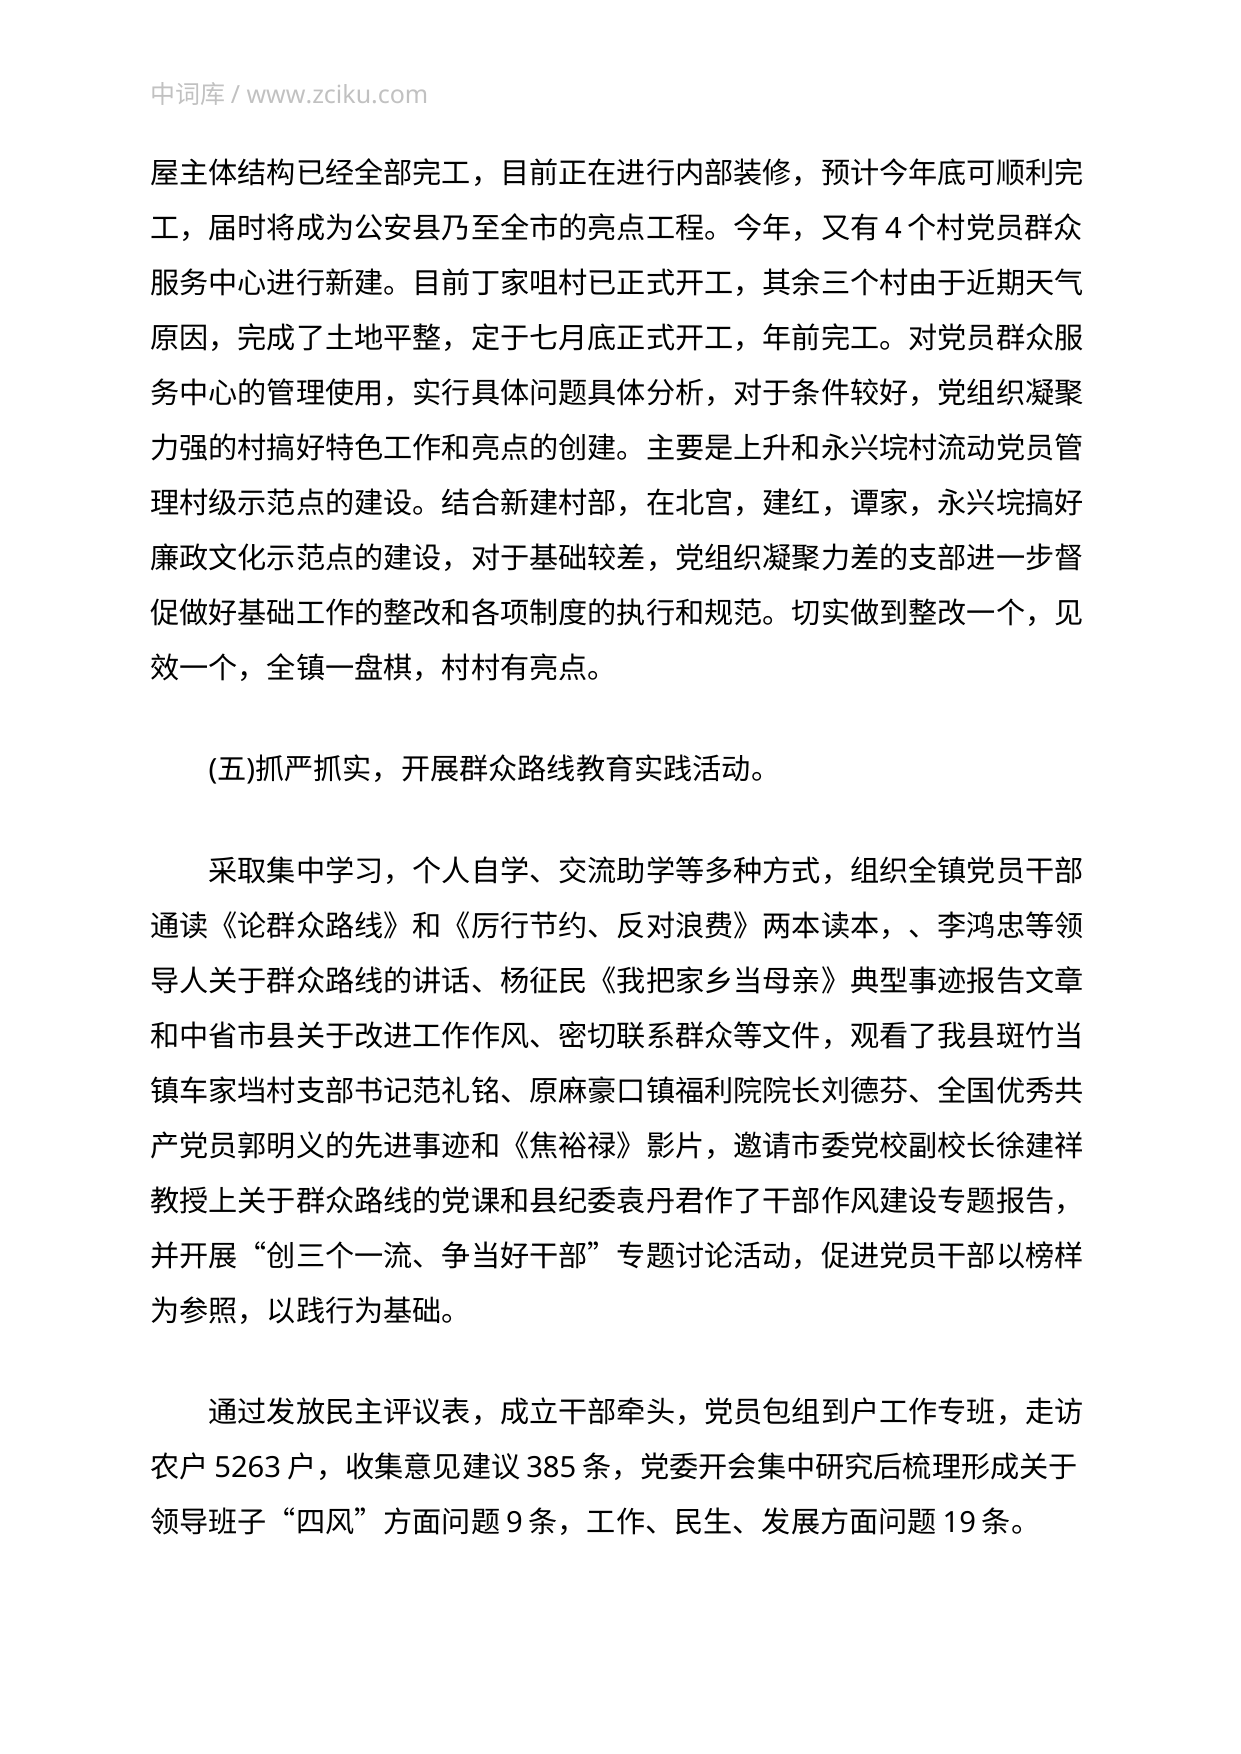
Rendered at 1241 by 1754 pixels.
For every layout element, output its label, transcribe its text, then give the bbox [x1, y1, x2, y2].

text 通过发放民主评议表，成立干部牵头，党员包组到户工作专班，走访农户5263户，收集意见建议385条，党委开会集中研究后梳理形成关于领导班子“四风”方面问题9条，工作、民生、发展方面问题19条。 [150, 1389, 1090, 1541]
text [150, 150, 1090, 686]
text (五)抓严抓实，开展群众路线教育实践活动。 [150, 746, 1090, 788]
text 采取集中学习，个人自学、交流助学等多种方式，组织全镇党员干部通读《论群众路线》和《厉行节约、反对浪费》两本读本，、李鸿忠等领导人关于群众路线的讲话、杨征民《我把家乡当母亲》典型事迹报告文章和中省市县关于改进工作作风、密切联系群众等文件，观看了我县斑竹当镇车家垱村支部书记范礼铭、原麻豪口镇福利院院长刘德芬、全国优秀共产党员郭明义的先进事迹和《焦裕禄》影片，邀请市委党校副校长徐建祥教授上关于群众路线的党课和县纪委袁丹君作了干部作风建设专题报告，并开展“创三个一流、争当好干部”专题讨论活动，促进党员干部以榜样为参照，以践行为基础。 [150, 848, 1090, 1329]
